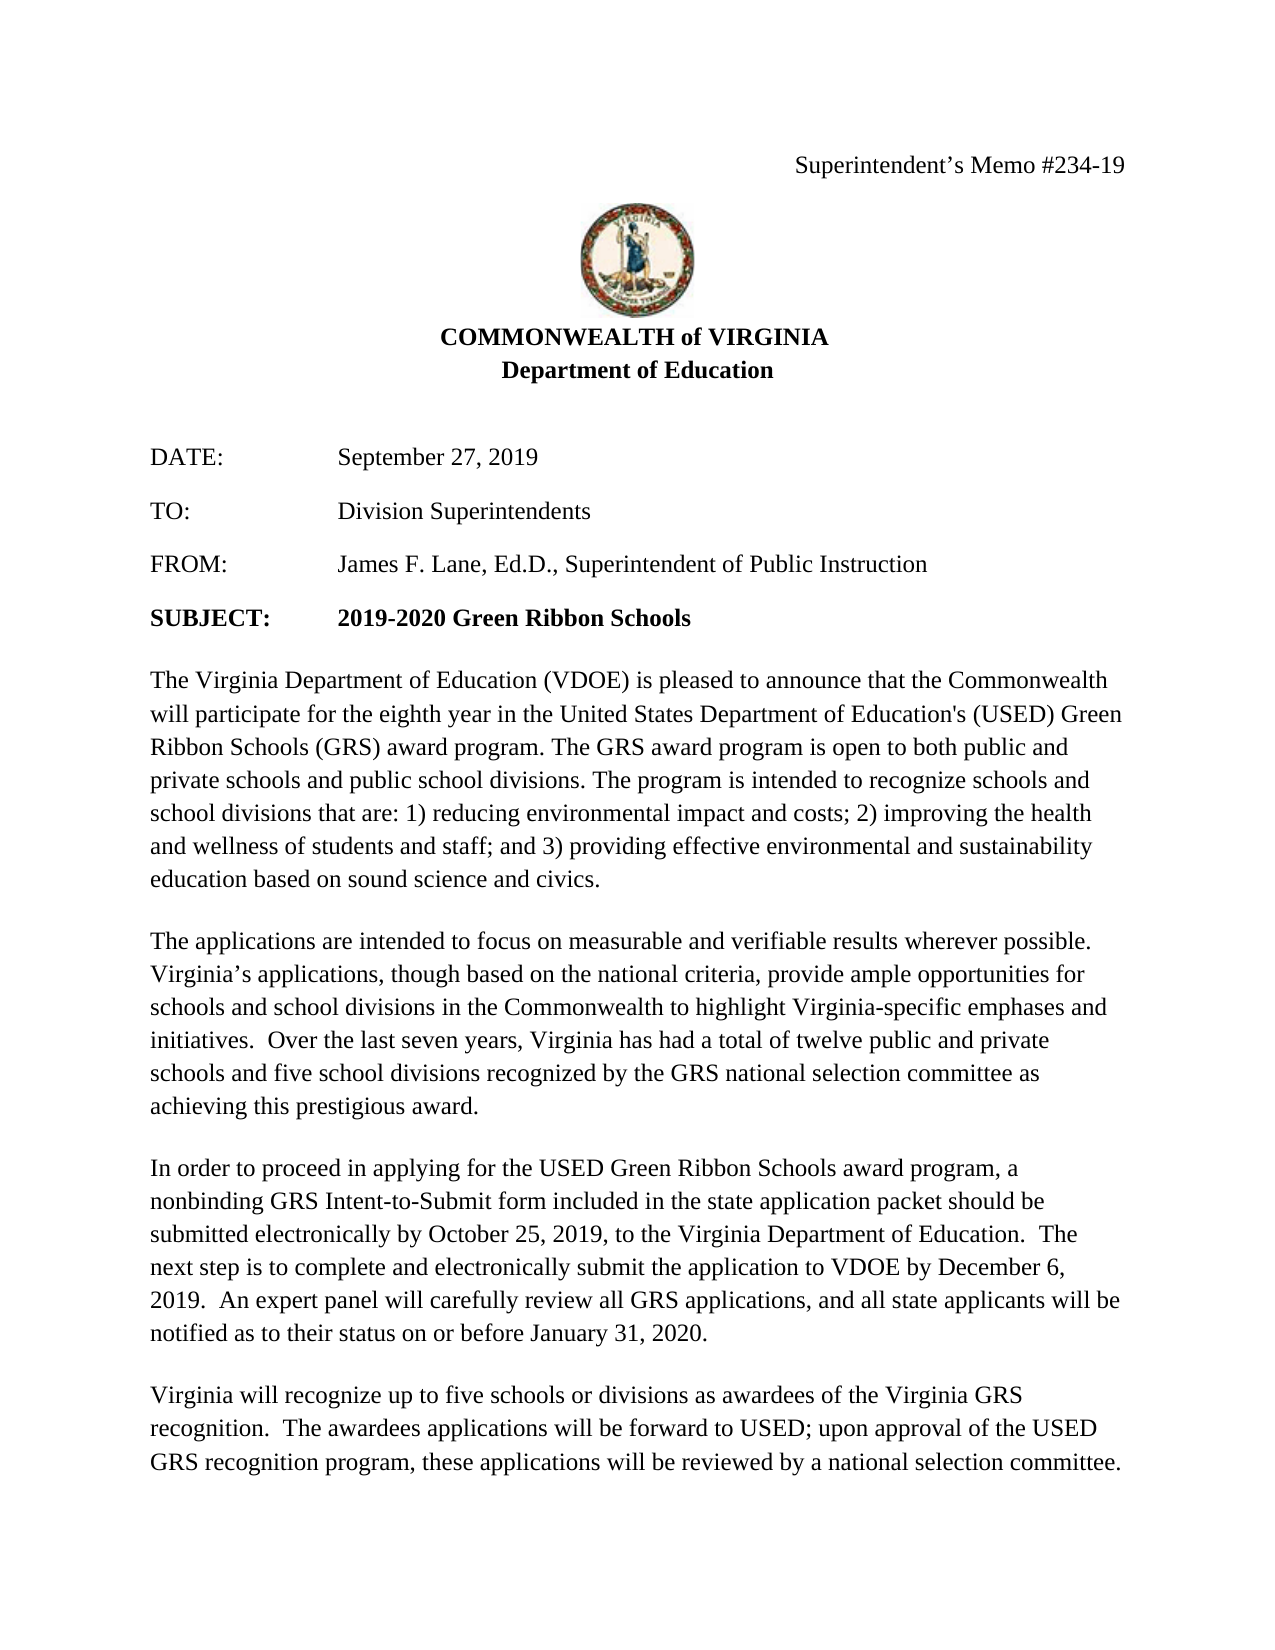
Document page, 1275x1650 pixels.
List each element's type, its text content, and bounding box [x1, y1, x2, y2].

text FROM: James F. Lane, Ed.D., Superintendent of Public Instruction [150, 549, 1125, 578]
text COMMONWEALTH of VIRGINIA Department of Education [150, 204, 1125, 417]
subtitle Superintendent’s Memo #234-19 [150, 150, 1125, 179]
text The applications are intended to focus on measurable and verifiable results wherever possible. Virginia’s applications, though based on the national criteria, provide ample opportunities for schools and school divisions in the Commonwealth to highlight Virginia-specific emphases and initiatives. Over the last seven years, Virginia has had a total of twelve public and private schools and five school divisions recognized by the GRS national selection committee as achieving this prestigious award. [150, 926, 1125, 1120]
subtitle SUBJECT: 2019-2020 Green Ribbon Schools [150, 603, 1125, 632]
text TO: Division Superintendents [150, 496, 1125, 524]
text In order to proceed in applying for the USED Green Ribbon Schools award program, a nonbinding GRS Intent-to-Submit form included in the state application packet should be submitted electronically by October 25, 2019, to the Virginia Department of Education. The next step is to complete and electronically submit the application to VDOE by December 6, 2019. An expert panel will carefully review all GRS applications, and all state applicants will be notified as to their status on or before January 31, 2020. [150, 1153, 1125, 1347]
picture [580, 203, 695, 318]
text The Virginia Department of Education (VDOE) is pleased to announce that the Commonwealth will participate for the eighth year in the United States Department of Education's (USED) Green Ribbon Schools (GRS) award program. The GRS award program is open to both public and private schools and public school divisions. The program is intended to recognize schools and school divisions that are: 1) reducing environmental impact and costs; 2) improving the health and wellness of students and staff; and 3) providing effective environmental and sustainability education based on sound science and civics. [150, 666, 1125, 892]
text DATE: September 27, 2019 [150, 442, 1125, 471]
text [150, 1381, 1125, 1475]
